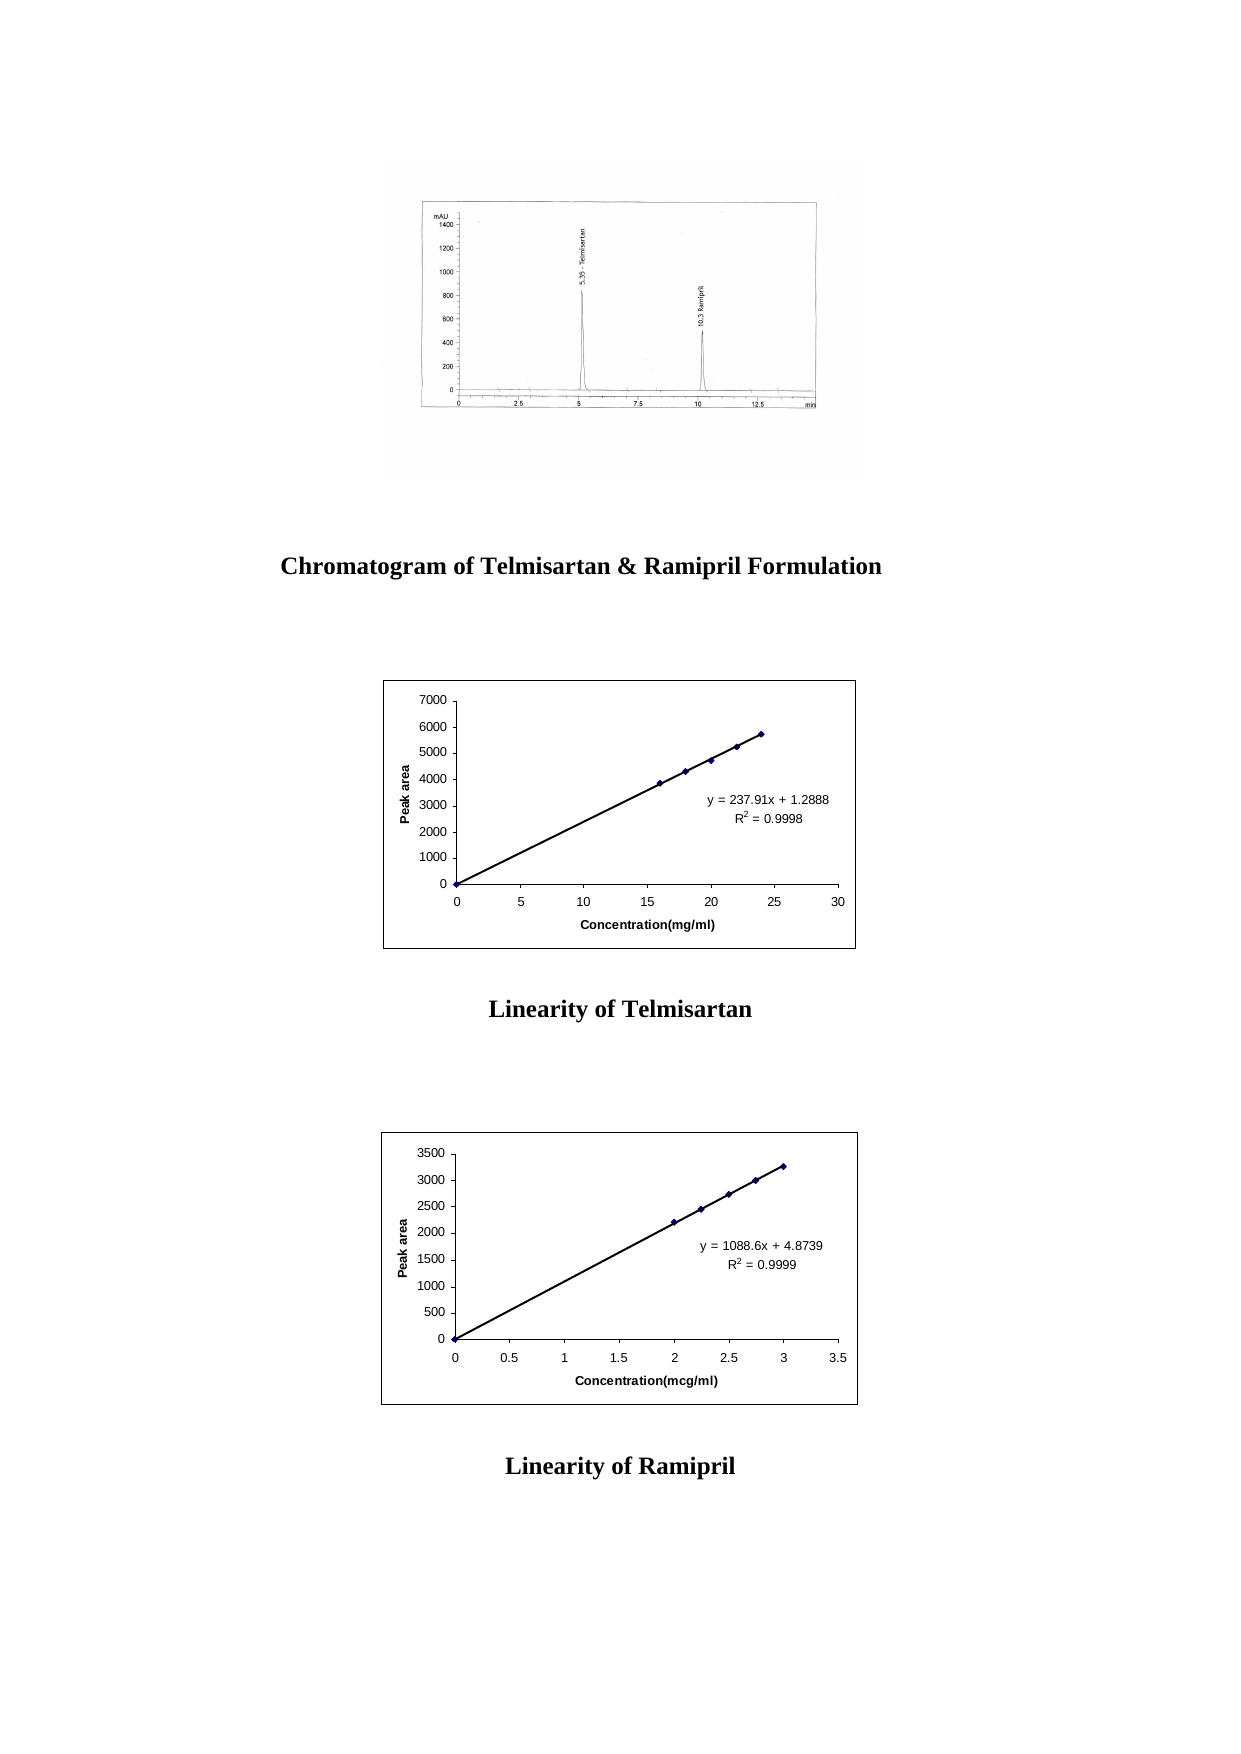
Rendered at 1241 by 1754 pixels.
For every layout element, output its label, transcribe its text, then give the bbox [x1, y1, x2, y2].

text Linearity of Ramipril [150, 1451, 1090, 1480]
subtitle Linearity of Telmisartan [150, 994, 1090, 1023]
picture [381, 159, 863, 480]
text Chromatogram of Telmisartan & Ramipril Formulation [150, 551, 1012, 580]
